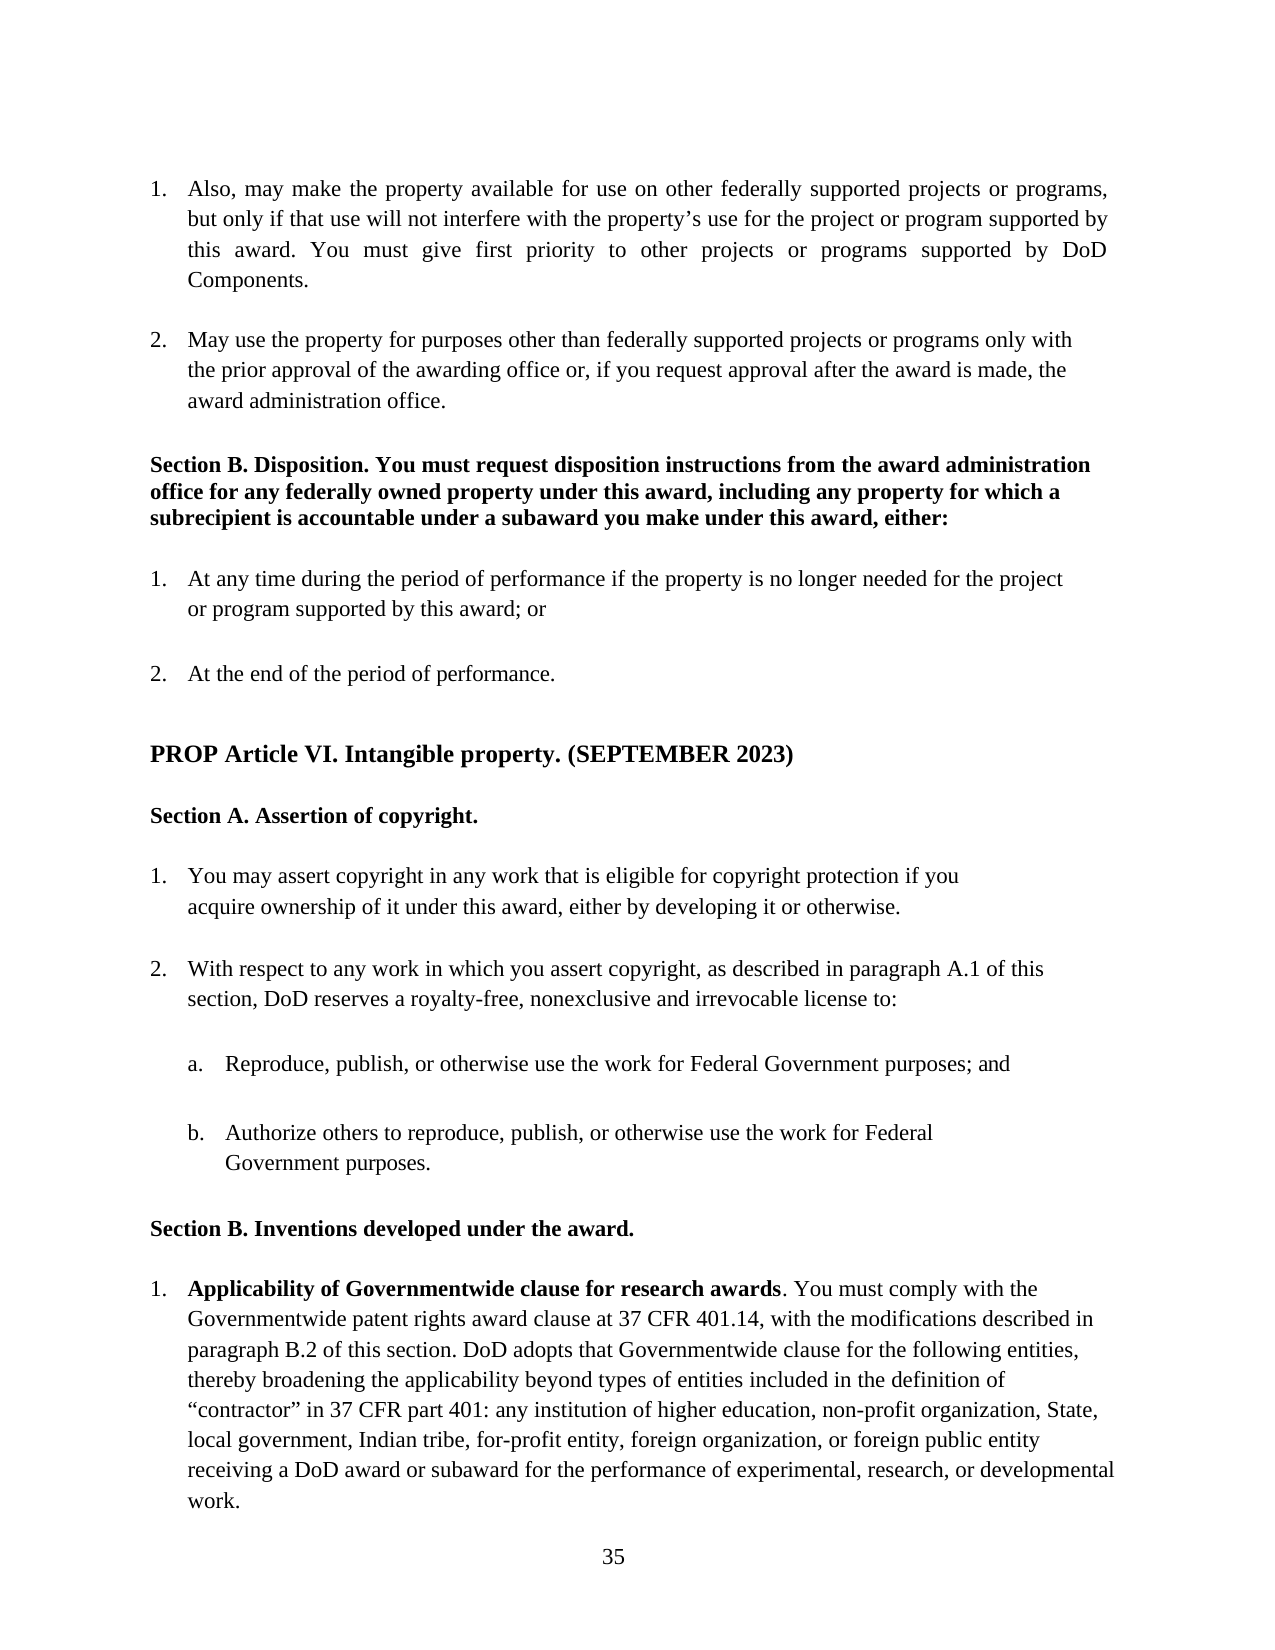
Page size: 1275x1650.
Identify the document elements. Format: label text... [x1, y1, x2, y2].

list Authorize others to reproduce, publish, or otherwise use the work for Federal Government purposes. [187, 1118, 1049, 1175]
list With respect to any work in which you assert copyright, as described in paragraph A.1 of this section, DoD reserves a royalty-free, nonexclusive and irrevocable license to: [150, 955, 1116, 1011]
subtitle Section A. Assertion of copyright. [150, 802, 1137, 828]
subtitle Section B. Inventions developed under the award. [150, 1215, 1137, 1241]
subtitle Section B. Disposition. You must request disposition instructions from the award administration office for any federally owned property under this award, including any property for which a subrecipient is accountable under a subaward you make under this award, either: [150, 451, 1137, 531]
list May use the property for purposes other than federally supported projects or programs only with the prior approval of the awarding office or, if you request approval after the award is made, the award administration office. [150, 326, 1102, 413]
list Reproduce, publish, or otherwise use the work for Federal Government purposes; and [187, 1049, 1137, 1076]
list At the end of the period of performance. [150, 660, 1137, 686]
list Applicability of Governmentwide clause for research awards. You must comply with the Governmentwide patent rights award clause at 37 CFR 401.14, with the modifications described in paragraph B.2 of this section. DoD adopts that Governmentwide clause for the following entities, thereby broadening the applicability beyond types of entities included in the definition of “contractor” in 37 CFR part 401: any institution of higher education, non-profit organization, State, local government, Indian tribe, for-profit entity, foreign organization, or foreign public entity receiving a DoD award or subaward for the performance of experimental, research, or developmental work. [150, 1275, 1123, 1513]
list At any time during the period of performance if the property is no longer needed for the project or program supported by this award; or [150, 565, 1082, 622]
subtitle PROP Article VI. Intangible property. (SEPTEMBER 2023) [150, 739, 1137, 768]
list Also, may make the property available for use on other federally supported projects or programs, but only if that use will not interfere with the property’s use for the project or program supported by this award. You must give first priority to other projects or programs supported by DoD Components. [150, 175, 1108, 292]
list You may assert copyright in any work that is eligible for copyright protection if you acquire ownership of it under this award, either by developing it or otherwise. [150, 863, 1028, 919]
